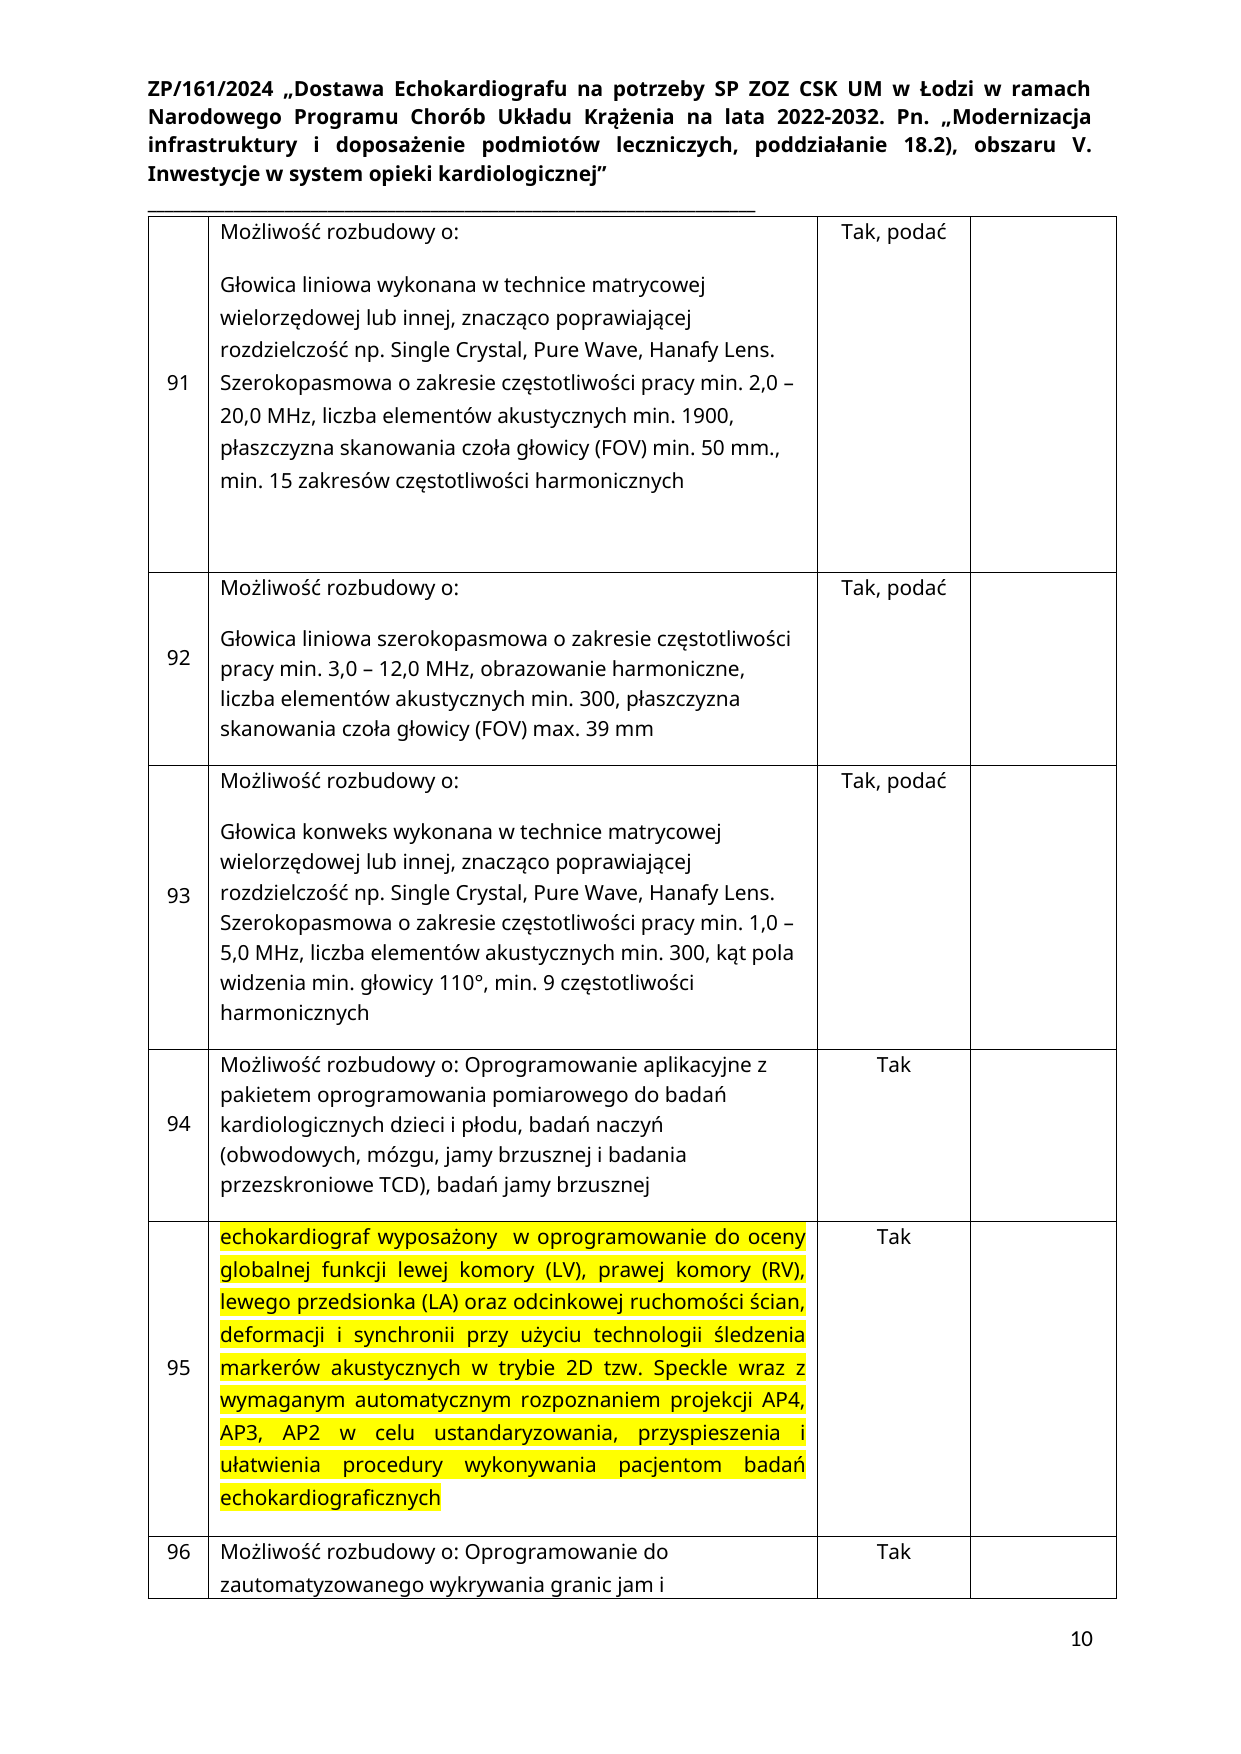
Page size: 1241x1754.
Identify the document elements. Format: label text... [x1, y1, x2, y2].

table_cell [971, 1537, 1116, 1598]
table_cell 95 [149, 1222, 208, 1536]
table_cell [971, 1222, 1116, 1536]
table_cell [209, 1537, 817, 1598]
table_cell Możliwość rozbudowy o: Oprogramowanie aplikacyjne z pakietem oprogramowania pomiarowego do badań kardiologicznych dzieci i płodu, badań naczyń (obwodowych, mózgu, jamy brzusznej i badania przezskroniowe TCD), badań jamy brzusznej [209, 1050, 817, 1221]
table_cell Możliwość rozbudowy o: Głowica konweks wykonana w technice matrycowej wielorzędowej lub innej, znacząco poprawiającej rozdzielczość np. Single Crystal, Pure Wave, Hanafy Lens. Szerokopasmowa o zakresie częstotliwości pracy min. 1,0 – 5,0 MHz, liczba elementów akustycznych min. 300, kąt pola widzenia min. głowicy 110°, min. 9 częstotliwości harmonicznych [209, 766, 817, 1049]
table_cell Tak [818, 1050, 970, 1221]
table_cell [971, 573, 1116, 765]
table_cell Tak [818, 1222, 970, 1536]
table_cell [971, 766, 1116, 1049]
table_cell 94 [149, 1050, 208, 1221]
table_cell Możliwość rozbudowy o: Głowica liniowa wykonana w technice matrycowej wielorzędowej lub innej, znacząco poprawiającej rozdzielczość np. Single Crystal, Pure Wave, Hanafy Lens. Szerokopasmowa o zakresie częstotliwości pracy min. 2,0 – 20,0 MHz, liczba elementów akustycznych min. 1900, płaszczyzna skanowania czoła głowicy (FOV) min. 50 mm., min. 15 zakresów częstotliwości harmonicznych [209, 217, 817, 572]
table_cell [971, 217, 1116, 572]
table_cell Tak, podać [818, 766, 970, 1049]
table_cell echokardiograf wyposażony w oprogramowanie do oceny globalnej funkcji lewej komory (LV), prawej komory (RV), lewego przedsionka (LA) oraz odcinkowej ruchomości ścian, deformacji i synchronii przy użyciu technologii śledzenia markerów akustycznych w trybie 2D tzw. Speckle wraz z wymaganym automatycznym rozpoznaniem projekcji AP4, AP3, AP2 w celu ustandaryzowania, przyspieszenia i ułatwienia procedury wykonywania pacjentom badań echokardiograficznych [209, 1222, 817, 1536]
table_cell [971, 1050, 1116, 1221]
table_cell 96 [149, 1537, 208, 1598]
table_cell 93 [149, 766, 208, 1049]
table_cell Tak, podać [818, 573, 970, 765]
table_cell Tak, podać [818, 217, 970, 572]
table_cell Tak [818, 1537, 970, 1598]
table_cell 91 [149, 217, 208, 572]
table_cell 92 [149, 573, 208, 765]
table_cell Możliwość rozbudowy o: Głowica liniowa szerokopasmowa o zakresie częstotliwości pracy min. 3,0 – 12,0 MHz, obrazowanie harmoniczne, liczba elementów akustycznych min. 300, płaszczyzna skanowania czoła głowicy (FOV) max. 39 mm [209, 573, 817, 765]
